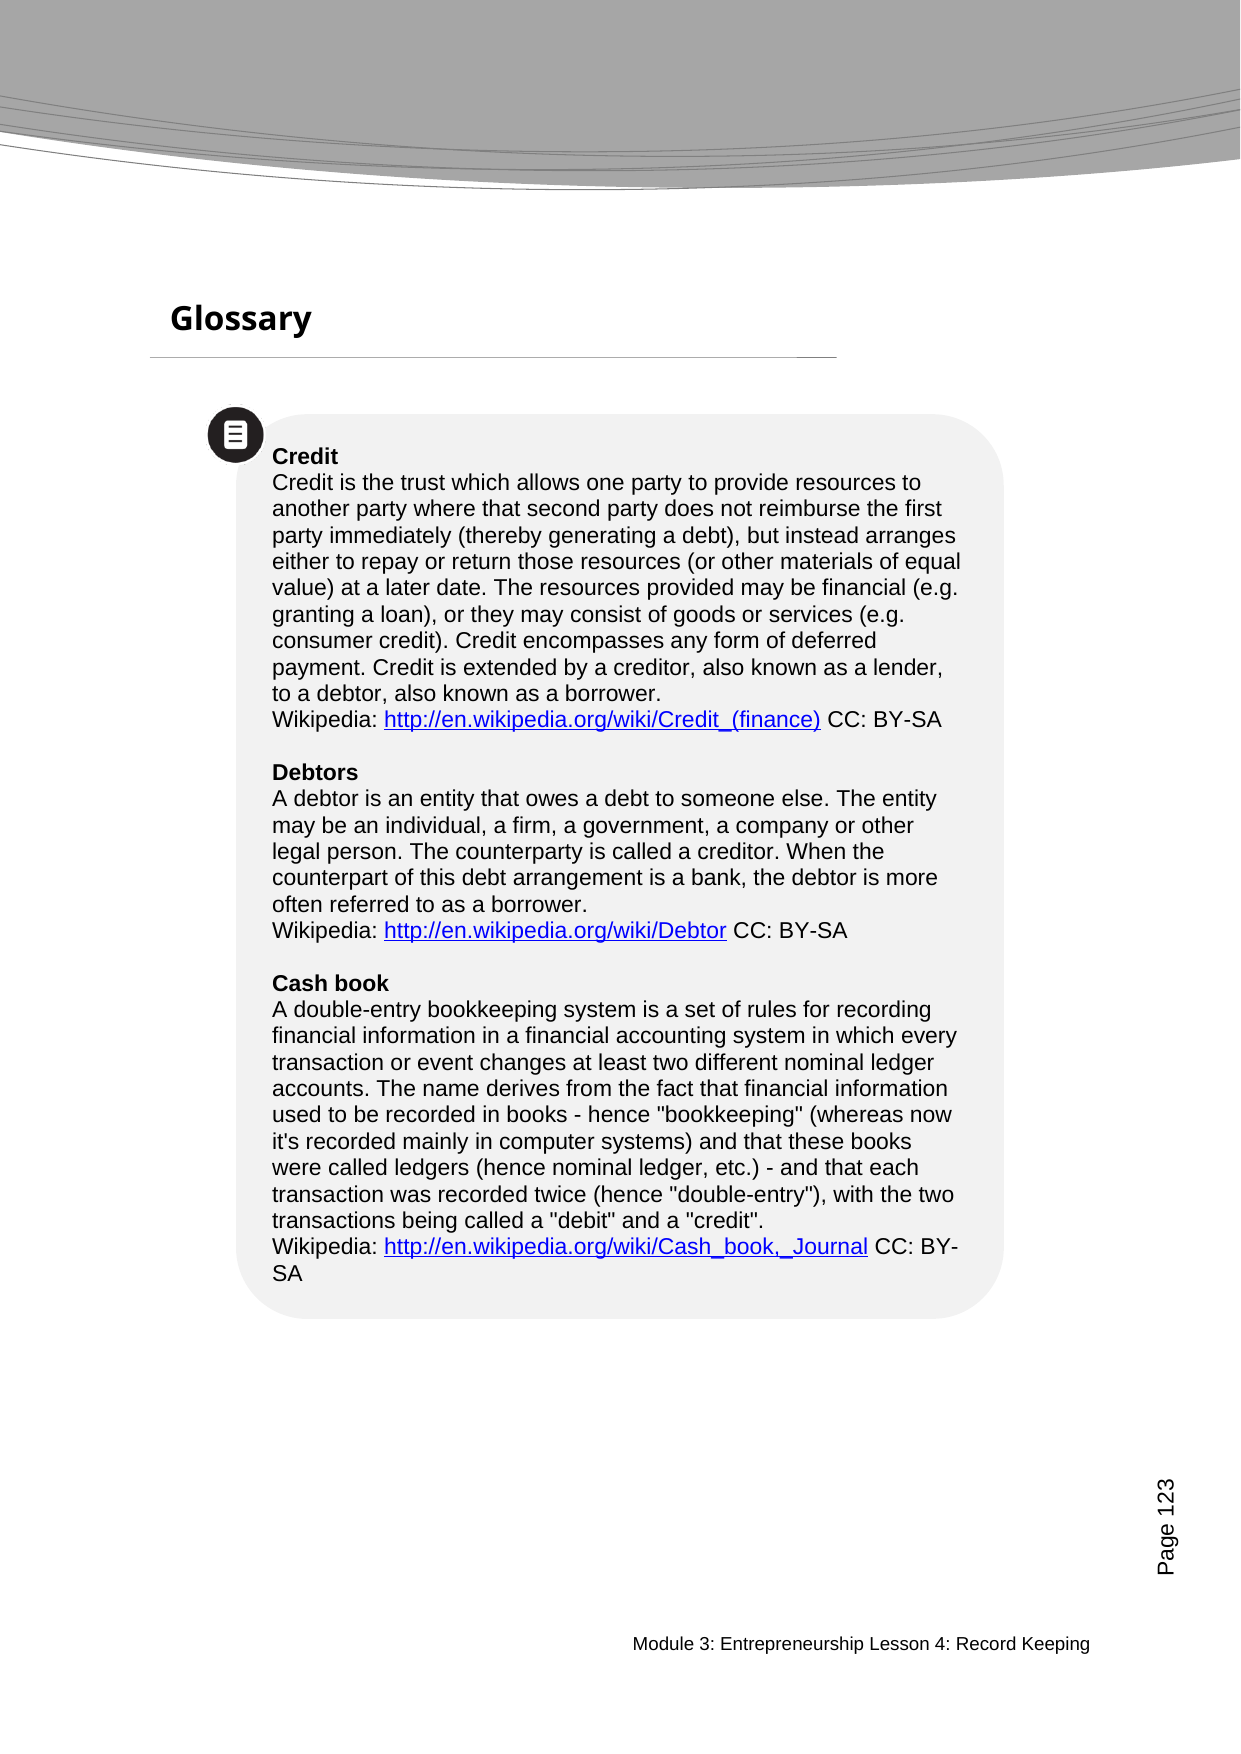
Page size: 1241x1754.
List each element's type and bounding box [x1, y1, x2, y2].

picture [195, 398, 275, 471]
